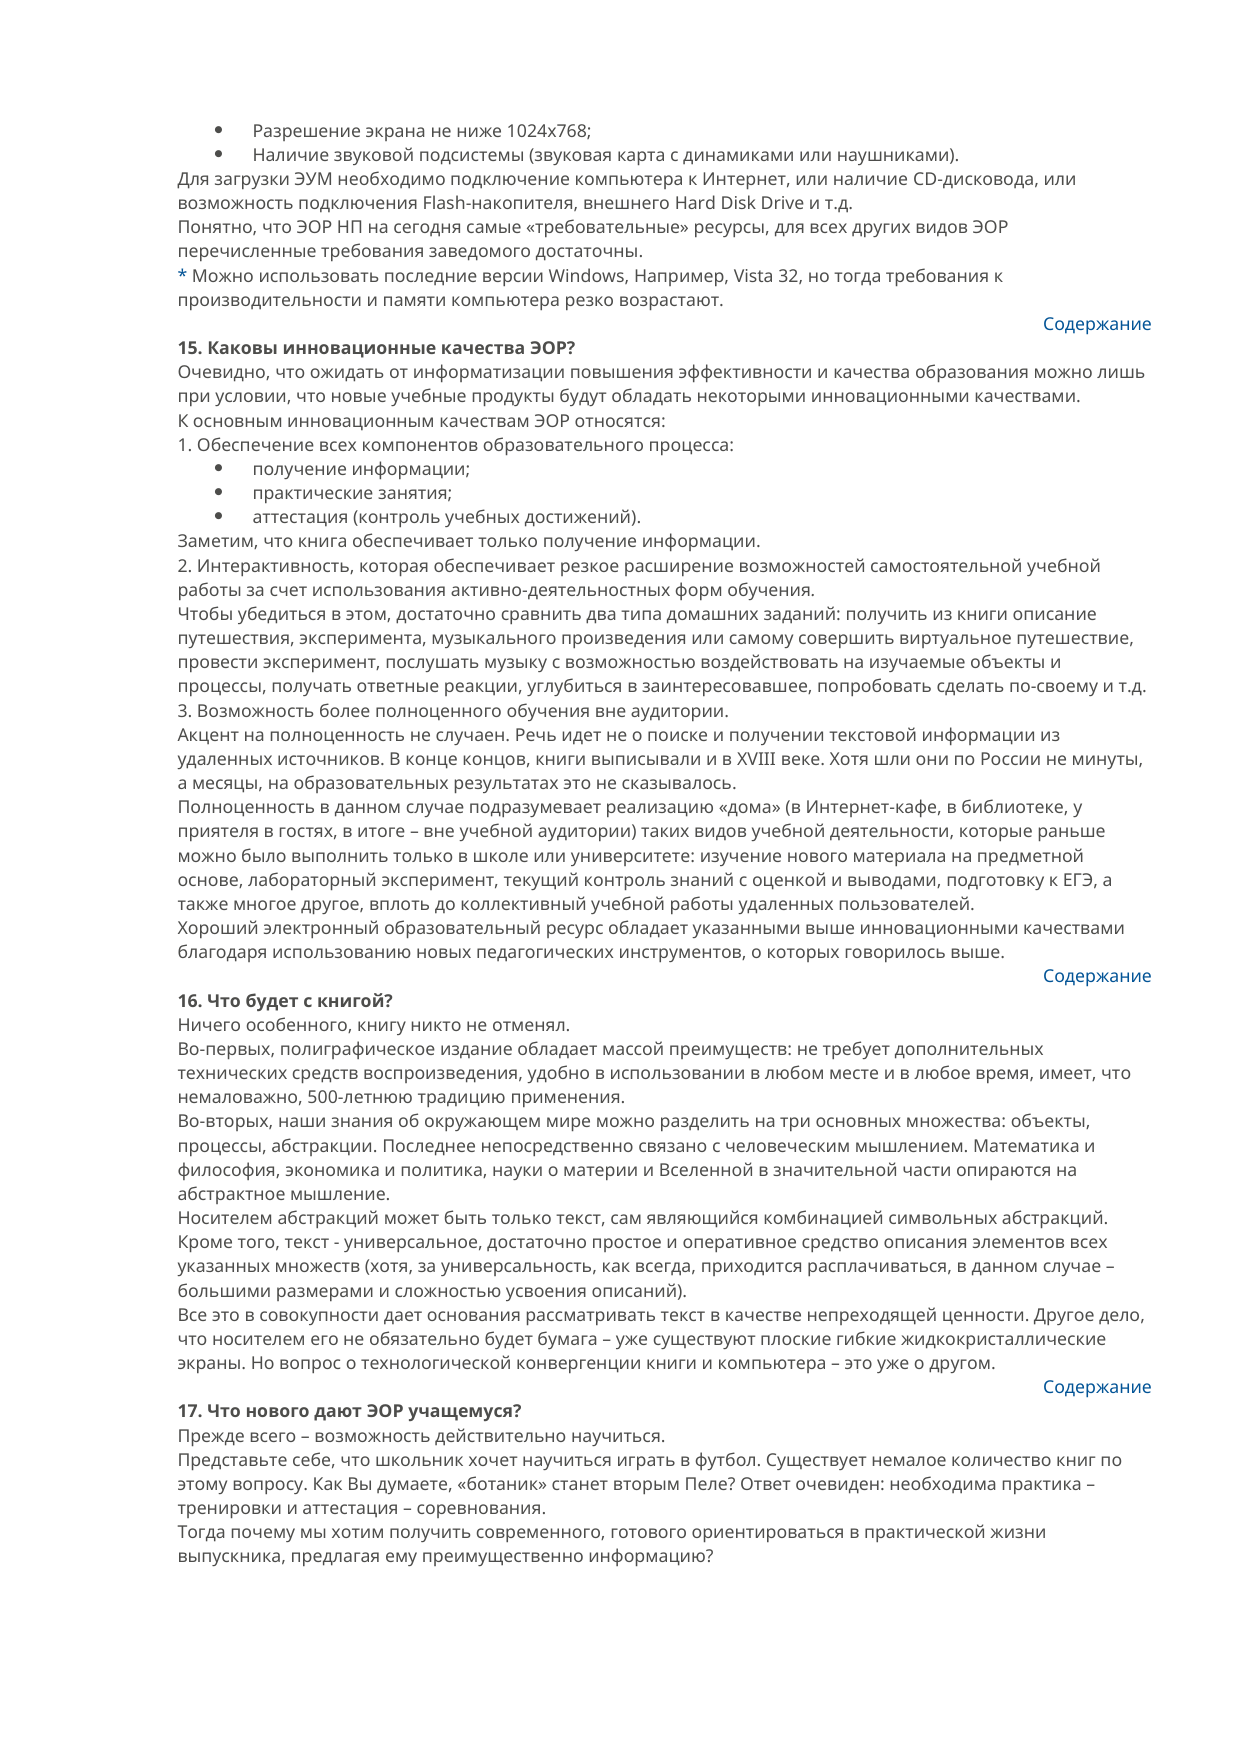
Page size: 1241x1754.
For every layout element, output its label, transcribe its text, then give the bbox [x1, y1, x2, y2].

text 1. Обеспечение всех компонентов образовательного процесса: [177, 432, 1152, 456]
text Во-первых, полиграфическое издание обладает массой преимуществ: не требует дополнительных технических средств воспроизведения, удобно в использовании в любом месте и в любое время, имеет, что немаловажно, 500-летнюю традицию применения. [177, 1036, 1152, 1109]
text Понятно, что ЭОР НП на сегодня самые «требовательные» ресурсы, для всех других видов ЭОР перечисленные требования заведомого достаточны. [177, 215, 1152, 263]
text Ничего особенного, книгу никто не отменял. [177, 1012, 1152, 1036]
text Акцент на полноценность не случаен. Речь идет не о поиске и получении текстовой информации из удаленных источников. В конце концов, книги выписывали и в XVIII веке. Хотя шли они по России не минуты, а месяцы, на образовательных результатах это не сказывалось. [177, 722, 1152, 795]
text Хороший электронный образовательный ресурс обладает указанными выше инновационными качествами благодаря использованию новых педагогических инструментов, о которых говорилось выше. [177, 916, 1152, 964]
text 15. Каковы инновационные качества ЭОР? [177, 336, 1152, 360]
text Заметим, что книга обеспечивает только получение информации. [177, 529, 1152, 553]
text Очевидно, что ожидать от информатизации повышения эффективности и качества образования можно лишь при условии, что новые учебные продукты будут обладать некоторыми инновационными качествами. [177, 360, 1152, 408]
text Все это в совокупности дает основания рассматривать текст в качестве непреходящей ценности. Другое дело, что носителем его не обязательно будет бумага – уже существуют плоские гибкие жидкокристаллические экраны. Но вопрос о технологической конвергенции книги и компьютера – это уже о другом. [177, 1302, 1152, 1375]
list практические занятия; [215, 481, 1152, 505]
text 16. Что будет с книгой? [177, 988, 1152, 1012]
list получение информации; [215, 456, 1152, 481]
text Носителем абстракций может быть только текст, сам являющийся комбинацией символьных абстракций. Кроме того, текст - универсальное, достаточно простое и оперативное средство описания элементов всех указанных множеств (хотя, за универсальность, как всегда, приходится расплачиваться, в данном случае – большими размерами и сложностью усвоения описаний). [177, 1206, 1152, 1302]
text * Можно использовать последние версии Windows, Например, Vista 32, но тогда требования к производительности и памяти компьютера резко возрастают. [177, 263, 1152, 311]
text 3. Возможность более полноценного обучения вне аудитории. [177, 698, 1152, 722]
text Чтобы убедиться в этом, достаточно сравнить два типа домашних заданий: получить из книги описание путешествия, эксперимента, музыкального произведения или самому совершить виртуальное путешествие, провести эксперимент, послушать музыку с возможностью воздействовать на изучаемые объекты и процессы, получать ответные реакции, углубиться в заинтересовавшее, попробовать сделать по-своему и т.д. [177, 601, 1152, 698]
text Содержание [177, 311, 1152, 336]
text Во-вторых, наши знания об окружающем мире можно разделить на три основных множества: объекты, процессы, абстракции. Последнее непосредственно связано с человеческим мышлением. Математика и философия, экономика и политика, науки о материи и Вселенной в значительной части опираются на абстрактное мышление. [177, 1109, 1152, 1206]
text Прежде всего – возможность действительно научиться. [177, 1423, 1152, 1447]
list аттестация (контроль учебных достижений). [215, 505, 1152, 529]
text Тогда почему мы хотим получить современного, готового ориентироваться в практической жизни выпускника, предлагая ему преимущественно информацию? [177, 1520, 1152, 1568]
text Содержание [177, 1375, 1152, 1399]
text Представьте себе, что школьник хочет научиться играть в футбол. Существует немалое количество книг по этому вопросу. Как Вы думаете, «ботаник» станет вторым Пеле? Ответ очевиден: необходима практика – тренировки и аттестация – соревнования. [177, 1447, 1152, 1520]
text Содержание [177, 964, 1152, 988]
text Полноценность в данном случае подразумевает реализацию «дома» (в Интернет-кафе, в библиотеке, у приятеля в гостях, в итоге – вне учебной аудитории) таких видов учебной деятельности, которые раньше можно было выполнить только в школе или университете: изучение нового материала на предметной основе, лабораторный эксперимент, текущий контроль знаний с оценкой и выводами, подготовку к ЕГЭ, а также многое другое, вплоть до коллективный учебной работы удаленных пользователей. [177, 795, 1152, 916]
text К основным инновационным качествам ЭОР относятся: [177, 408, 1152, 432]
text 17. Что нового дают ЭОР учащемуся? [177, 1399, 1152, 1423]
text 2. Интерактивность, которая обеспечивает резкое расширение возможностей самостоятельной учебной работы за счет использования активно-деятельностных форм обучения. [177, 553, 1152, 601]
list Наличие звуковой подсистемы (звуковая карта с динамиками или наушниками). [215, 142, 1152, 166]
text Для загрузки ЭУМ необходимо подключение компьютера к Интернет, или наличие CD-дисковода, или возможность подключения Flash-накопителя, внешнего Hard Disk Drive и т.д. [177, 166, 1152, 215]
list Разрешение экрана не ниже 1024х768; [215, 118, 1152, 142]
